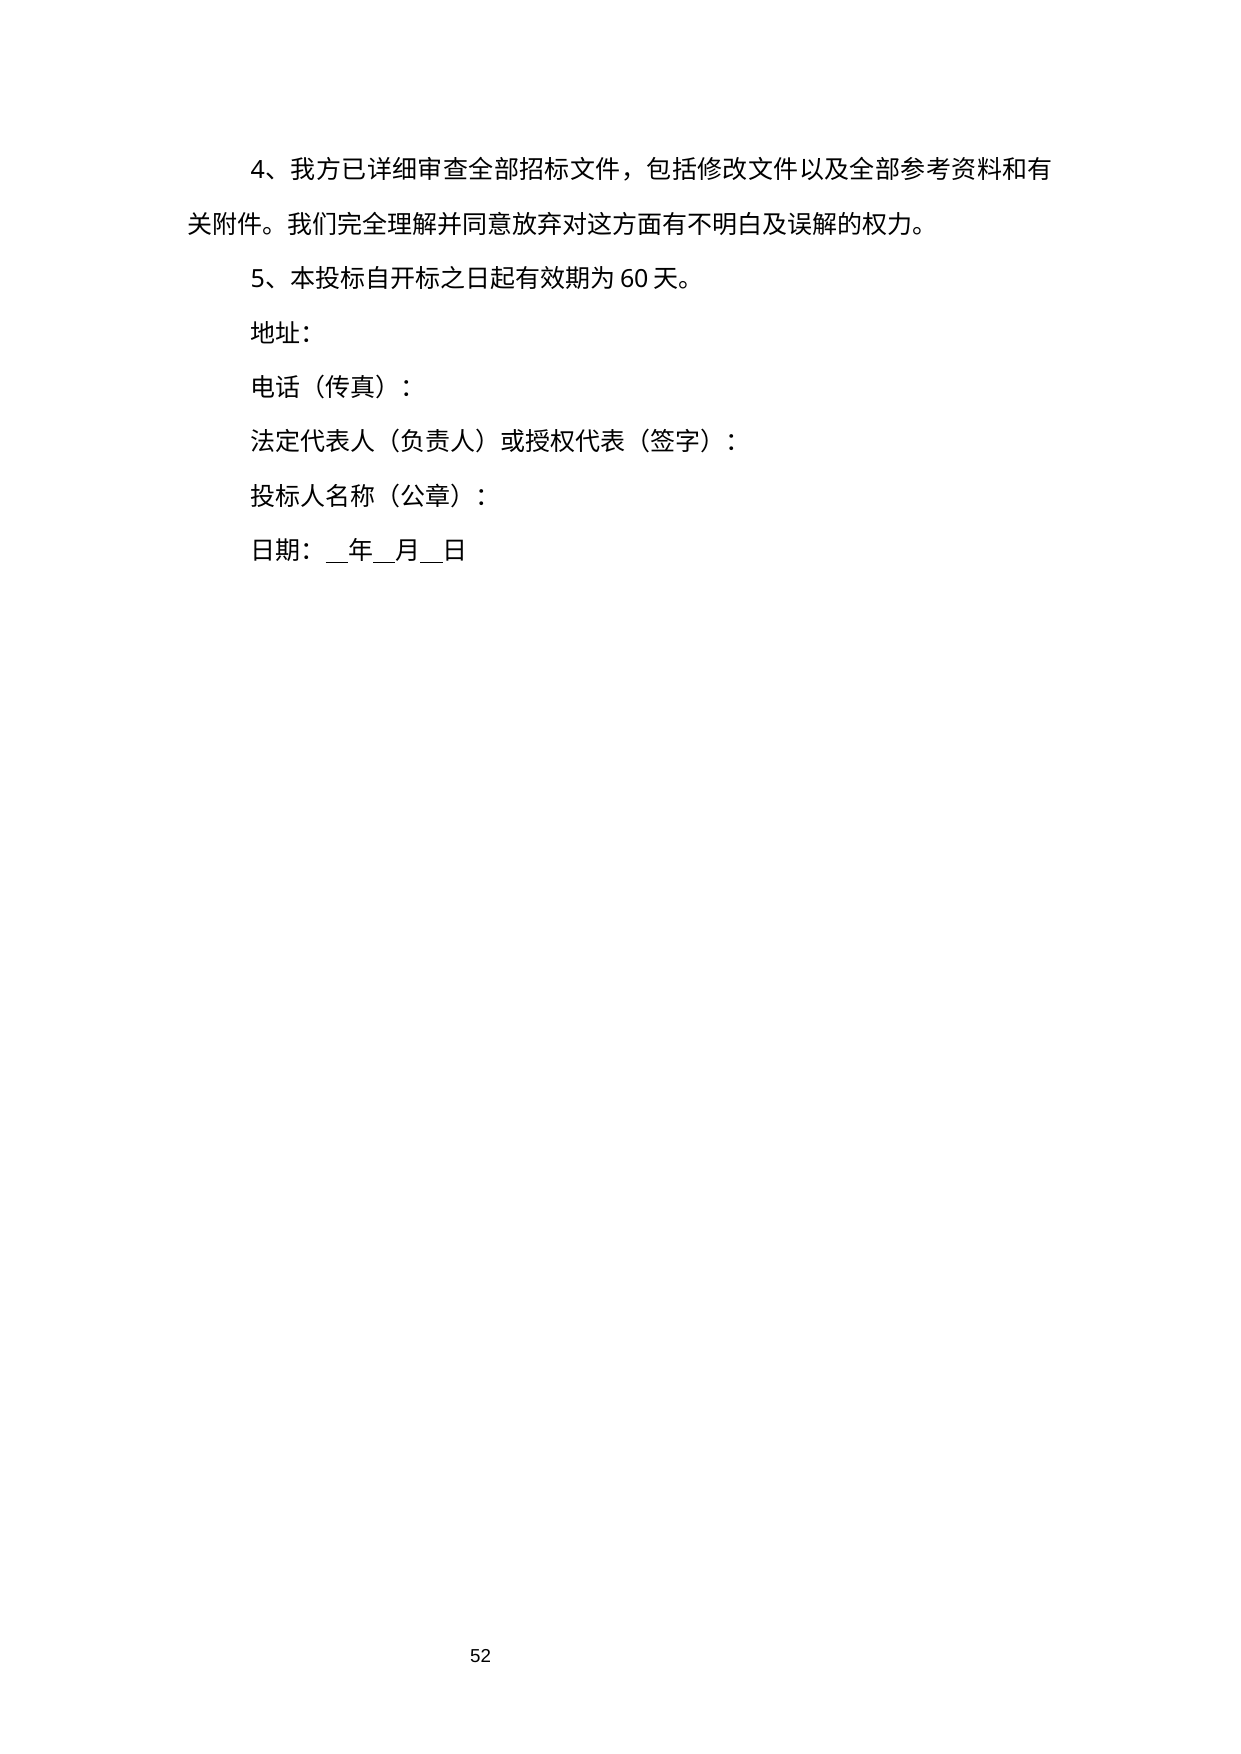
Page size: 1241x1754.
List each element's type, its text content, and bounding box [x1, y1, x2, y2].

text 日期： 年 月 日 [187, 531, 1053, 567]
text 5、本投标自开标之日起有效期为60天。 [187, 259, 1053, 295]
text 投标人名称（公章）： [187, 476, 1053, 512]
text 电话（传真）： [187, 367, 1053, 404]
text 4、我方已详细审查全部招标文件，包括修改文件以及全部参考资料和有关附件。我们完全理解并同意放弃对这方面有不明白及误解的权力。 [187, 150, 1053, 241]
text 法定代表人（负责人）或授权代表（签字）： [187, 422, 1053, 458]
text 地址： [187, 313, 1053, 349]
